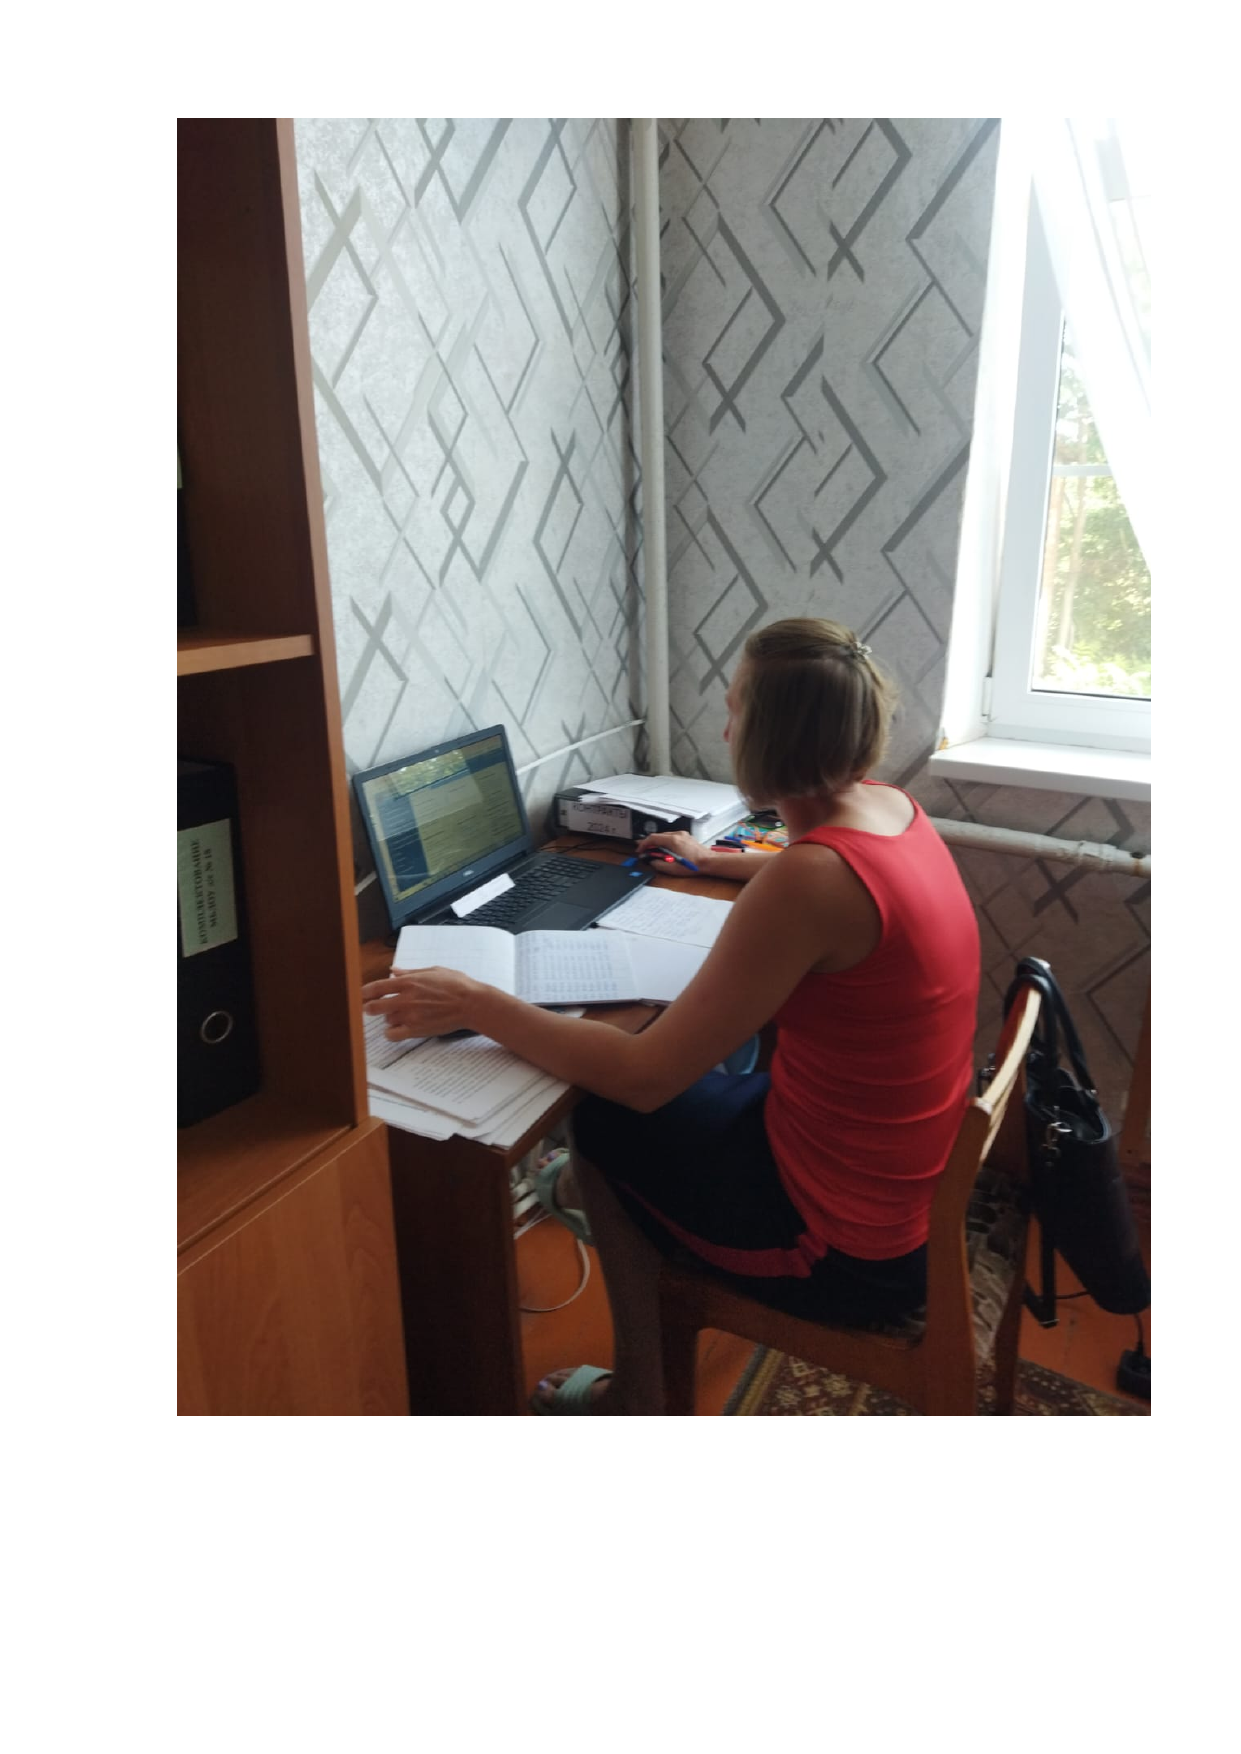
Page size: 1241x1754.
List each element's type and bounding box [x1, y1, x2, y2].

picture [177, 118, 1151, 1416]
